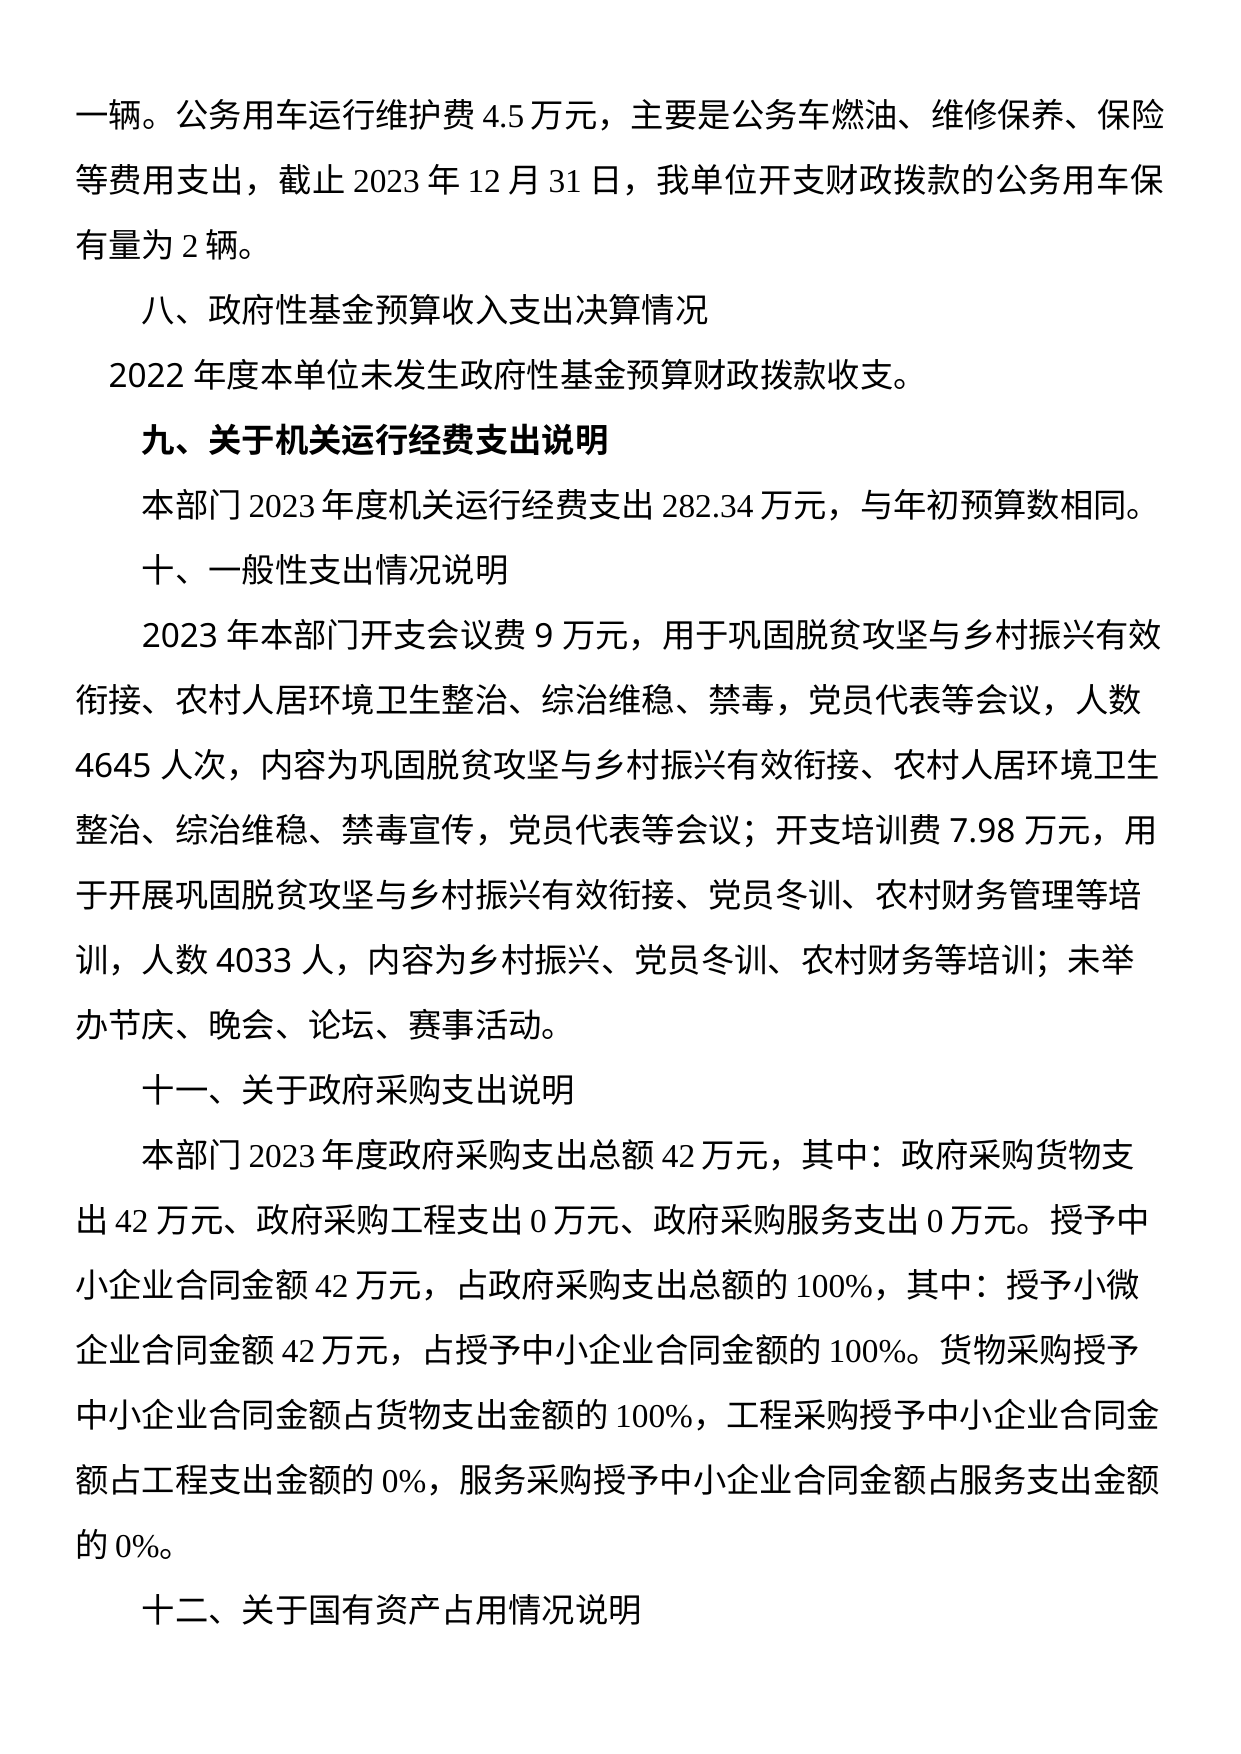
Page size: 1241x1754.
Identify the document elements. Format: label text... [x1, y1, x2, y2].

text 九、关于机关运行经费支出说明 [75, 406, 1165, 471]
text 本部门2023年度政府采购支出总额42万元，其中：政府采购货物支出42 万元、政府采购工程支出0万元、政府采购服务支出0万元。授予中小企业合同金额42万元，占政府采购支出总额的100%，其中：授予小微企业合同金额42万元，占授予中小企业合同金额的100%。货物采购授予中小企业合同金额占货物支出金额的100%，工程采购授予中小企业合同金额占工程支出金额的0%，服务采购授予中小企业合同金额占服务支出金额的0%。 [75, 1121, 1165, 1576]
text 2022 年度本单位未发生政府性基金预算财政拨款收支。 [75, 341, 1165, 406]
text 十、一般性支出情况说明 [75, 536, 1165, 601]
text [75, 81, 1165, 276]
text 本部门2023年度机关运行经费支出282.34万元，与年初预算数相同。 [75, 471, 1165, 536]
text 2023 年本部门开支会议费 9 万元，用于巩固脱贫攻坚与乡村振兴有效衔接、农村人居环境卫生整治、综治维稳、禁毒，党员代表等会议，人数 4645 人次，内容为巩固脱贫攻坚与乡村振兴有效衔接、农村人居环境卫生整治、综治维稳、禁毒宣传，党员代表等会议；开支培训费 7.98 万元，用于开展巩固脱贫攻坚与乡村振兴有效衔接、党员冬训、农村财务管理等培训，人数 4033 人，内容为乡村振兴、党员冬训、农村财务等培训；未举办节庆、晚会、论坛、赛事活动。 [75, 601, 1165, 1056]
text 十二、关于国有资产占用情况说明 [75, 1576, 1165, 1641]
text 八、政府性基金预算收入支出决算情况 [75, 276, 1165, 341]
text 十一、关于政府采购支出说明 [75, 1056, 1165, 1121]
